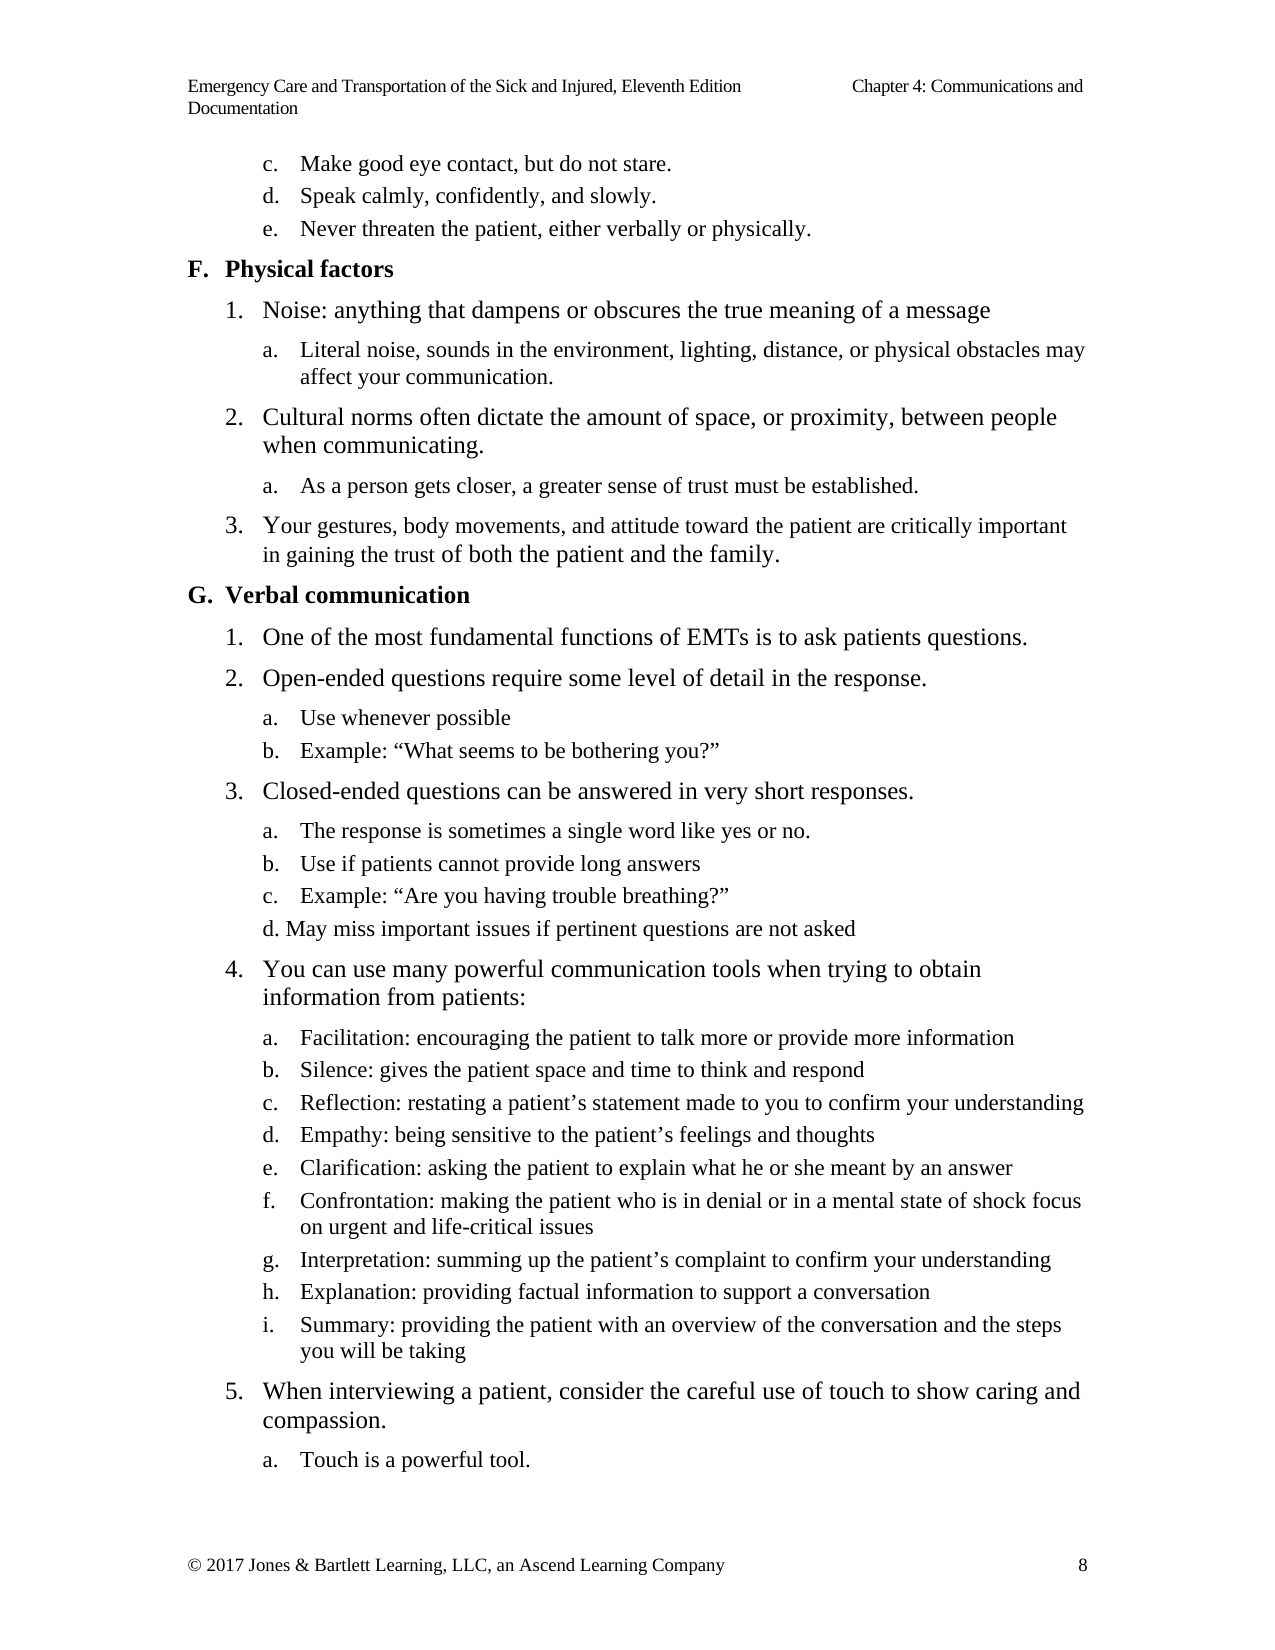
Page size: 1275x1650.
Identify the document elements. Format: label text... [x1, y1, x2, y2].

text c. Make good eye contact, but do not stare. [262, 150, 1087, 176]
text h. Explanation: providing factual information to support a conversation [262, 1278, 1087, 1305]
text G. Verbal communication [187, 581, 1087, 609]
text 3. Closed-ended questions can be answered in very short responses. [225, 776, 1087, 804]
text a. Use whenever possible [262, 704, 1087, 731]
text a. Literal noise, sounds in the environment, lighting, distance, or physical obstacles may affect your communication. [262, 337, 1087, 389]
text 2. Cultural norms often dictate the amount of space, or proximity, between people when communicating. [225, 402, 1087, 459]
text b. Use if patients cannot provide long answers [262, 850, 1087, 876]
text f. Confrontation: making the patient who is in denial or in a mental state of shock focus on urgent and life-critical issues [262, 1187, 1087, 1239]
text e. Clarification: asking the patient to explain what he or she meant by an answer [262, 1154, 1087, 1181]
text c. Reflection: restating a patient’s statement made to you to confirm your understanding [262, 1089, 1087, 1115]
text 1. One of the most fundamental functions of EMTs is to ask patients questions. [225, 622, 1087, 651]
text 4. You can use many powerful communication tools when trying to obtain information from patients: [225, 954, 1087, 1011]
text i. Summary: providing the patient with an overview of the conversation and the steps you will be taking [262, 1311, 1087, 1364]
text d. Speak calmly, confidently, and slowly. [262, 183, 1087, 209]
text a. Touch is a powerful tool. [262, 1446, 1087, 1472]
text b. Silence: gives the patient space and time to think and respond [262, 1056, 1087, 1083]
text 3. Your gestures, body movements, and attitude toward the patient are critically important in gaining the trust of both the patient and the family. [225, 511, 1087, 568]
text d. Empathy: being sensitive to the patient’s feelings and thoughts [262, 1122, 1087, 1148]
text g. Interpretation: summing up the patient’s complaint to confirm your understanding [262, 1246, 1087, 1272]
text d. May miss important issues if pertinent questions are not asked [262, 915, 1087, 941]
text a. The response is sometimes a single word like yes or no. [262, 817, 1087, 843]
text 1. Noise: anything that dampens or obscures the true meaning of a message [225, 295, 1087, 324]
text a. As a person gets closer, a greater sense of trust must be established. [262, 472, 1087, 498]
text F. Physical factors [187, 254, 1087, 283]
text e. Never threaten the patient, either verbally or physically. [262, 215, 1087, 242]
text a. Facilitation: encouraging the patient to talk more or provide more information [262, 1024, 1087, 1050]
text 5. When interviewing a patient, consider the careful use of touch to show caring and compassion. [225, 1376, 1087, 1434]
text b. Example: “What seems to be bothering you?” [262, 737, 1087, 763]
text 2. Open-ended questions require some level of detail in the response. [225, 663, 1087, 692]
text c. Example: “Are you having trouble breathing?” [262, 882, 1087, 909]
